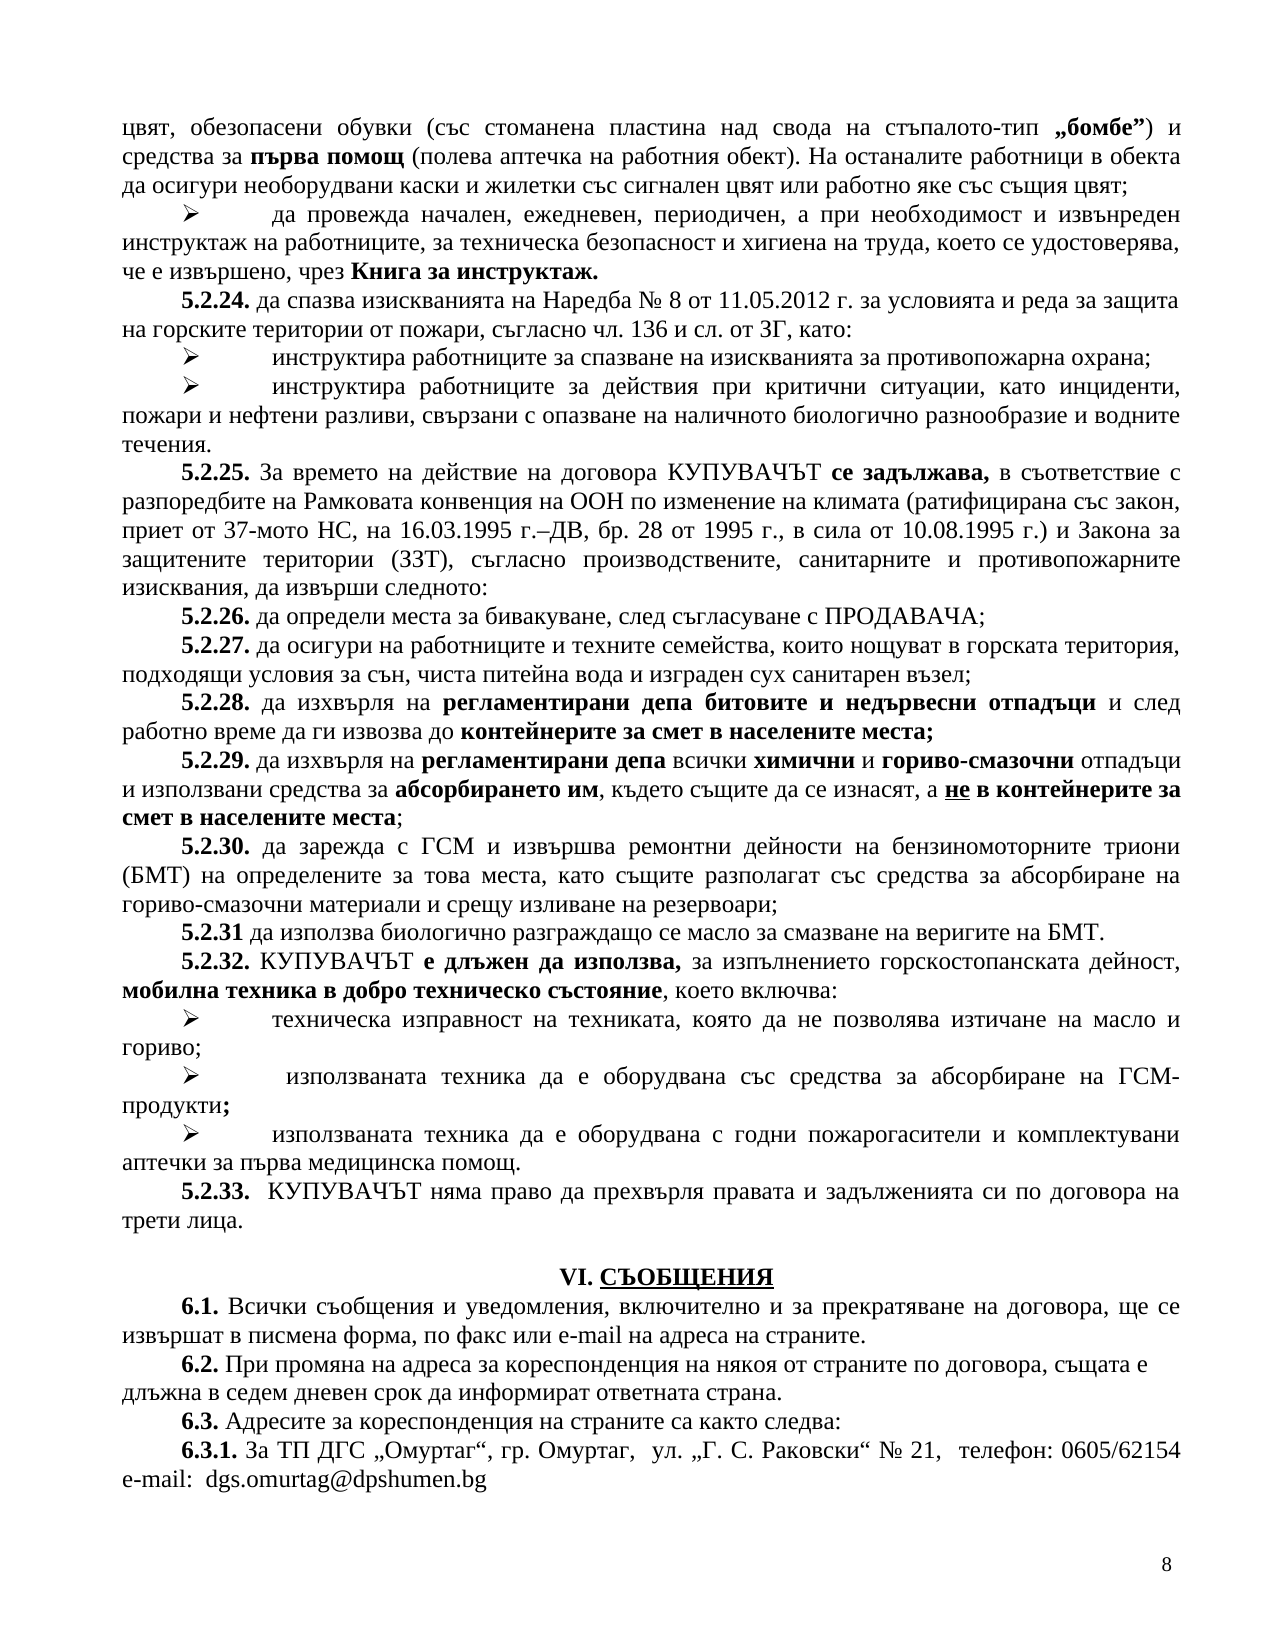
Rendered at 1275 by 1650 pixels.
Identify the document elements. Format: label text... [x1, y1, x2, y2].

list да провежда начален, ежедневен, периодичен, а при необходимост и извънреден инструктаж на работниците, за техническа безопасност и хигиена на труда, което се удостоверява, че е извършено, чрез Книга за инструктаж. [122, 199, 1181, 285]
text 5.2.25. За времето на действие на договора КУПУВАЧЪТ се задължава, в съответствие с разпоредбите на Рамковата конвенция на ООН по изменение на климата (ратифицирана със закон, приет от 37-мото НС, на 16.03.1995 г.–ДВ, бр. 28 от 1995 г., в сила от 10.08.1995 г.) и Закона за защитените територии (ЗЗТ), съгласно производствените, санитарните и противопожарните изисквания, да извърши следното: [122, 457, 1181, 601]
text 6.2. При промяна на адреса за кореспонденция на някоя от страните по договора, същата е длъжна в седем дневен срок да информират ответната страна. [122, 1349, 1181, 1406]
text 6.3. Адресите за кореспонденция на страните са както следва: [122, 1406, 1181, 1435]
text 6.1. Всички съобщения и уведомления, включително и за прекратяване на договора, ще се извършат в писмена форма, по факс или e-mail на адреса на страните. [122, 1291, 1181, 1349]
text 5.2.29. да изхвърля на регламентирани депа всички химични и гориво-смазочни отпадъци и използвани средства за абсорбирането им, където същите да се изнасят, а не в контейнерите за смет в населените места; [122, 745, 1181, 831]
text 5.2.24. да спазва изискванията на Наредба № 8 от 11.05.2012 г. за условията и реда за защита на горските територии от пожари, съгласно чл. 136 и сл. от ЗГ, като: [122, 285, 1181, 342]
list инструктира работниците за действия при критични ситуации, като инциденти, пожари и нефтени разливи, свързани с опазване на наличното биологично разнообразие и водните течения. [122, 371, 1181, 457]
list използваната техника да е оборудвана с годни пожарогасители и комплектувани аптечки за първа медицинска помощ. [122, 1119, 1181, 1176]
text 5.2.32. КУПУВАЧЪТ е длъжен да използва, за изпълнението горскостопанската дейност, мобилна техника в добро техническо състояние, което включва: [122, 946, 1181, 1004]
text 5.2.28. да изхвърля на регламентирани депа битовите и недървесни отпадъци и след работно време да ги извозва до контейнерите за смет в населените места; [122, 687, 1181, 745]
text 5.2.30. да зарежда с ГСМ и извършва ремонтни дейности на бензиномоторните триони (БМТ) на определените за това места, като същите разполагат със средства за абсорбиране на гориво-смазочни материали и срещу изливане на резервоари; [122, 831, 1181, 917]
text 5.2.26. да определи места за бивакуване, след съгласуване с ПРОДАВАЧА; [122, 601, 1181, 630]
text 5.2.31 да използва биологично разграждащо се масло за смазване на веригите на БМТ. [122, 917, 1181, 946]
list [122, 112, 1181, 199]
text VI. СЪОБЩЕНИЯ [122, 1262, 1181, 1291]
text 6.3.1. За ТП ДГС „Омуртаг“, гр. Омуртаг, ул. „Г. С. Раковски“ № 21, телефон: 0605/62154 e-mail: dgs.omurtag@dpshumen.bg [122, 1435, 1181, 1492]
list инструктира работниците за спазване на изискванията за противопожарна охрана; [122, 342, 1181, 371]
list техническа изправност на техниката, която да не позволява изтичане на масло и гориво; [122, 1004, 1181, 1061]
list използваната техника да е оборудвана със средства за абсорбиране на ГСМ-продукти; [122, 1061, 1181, 1119]
text 5.2.27. да осигури на работниците и техните семейства, които нощуват в горската територия, подходящи условия за сън, чиста питейна вода и изграден сух санитарен възел; [122, 630, 1181, 687]
text 5.2.33. КУПУВАЧЪТ няма право да прехвърля правата и задълженията си по договора на трети лица. [122, 1176, 1181, 1234]
